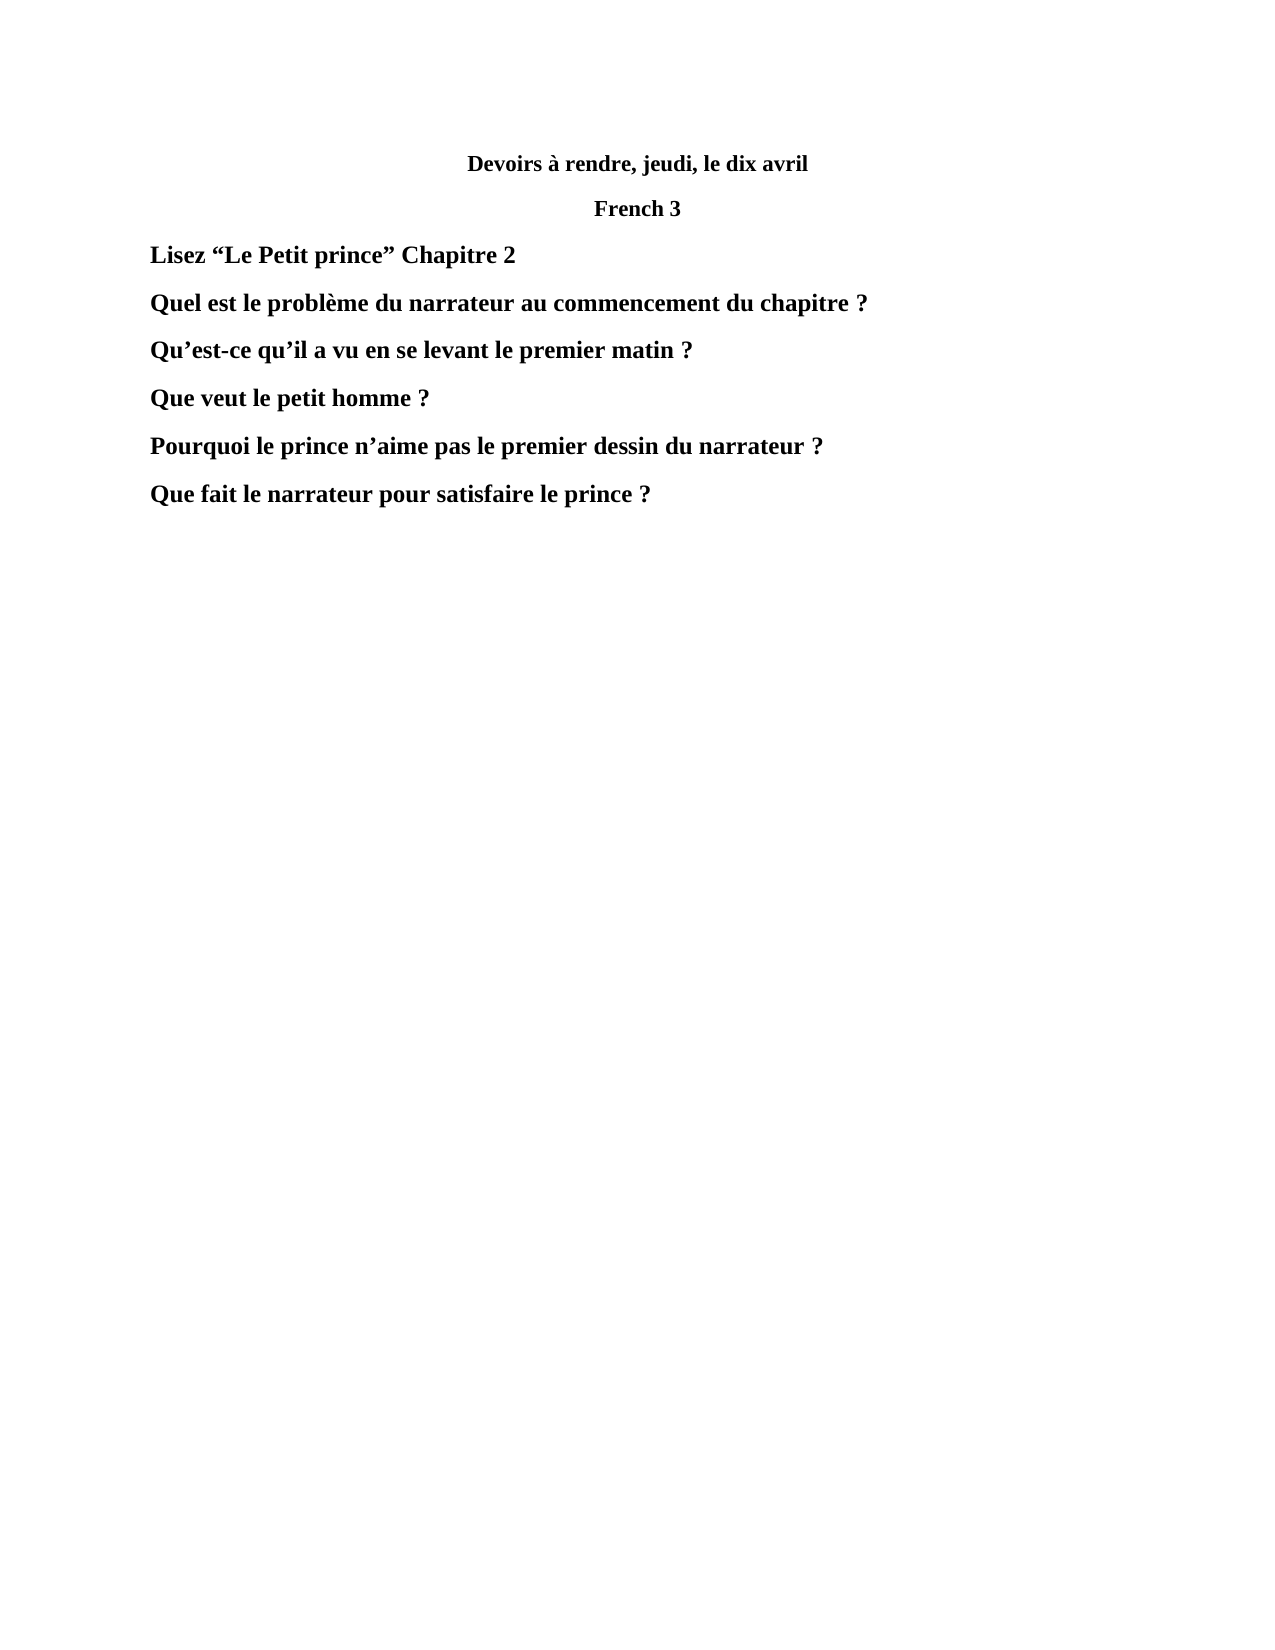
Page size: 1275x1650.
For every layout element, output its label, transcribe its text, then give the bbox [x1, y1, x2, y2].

text Qu’est-ce qu’il a vu en se levant le premier matin ? [150, 336, 1125, 364]
text Pourquoi le prince n’aime pas le premier dessin du narrateur ? [150, 431, 1125, 460]
text French 3 [150, 195, 1125, 221]
text Quel est le problème du narrateur au commencement du chapitre ? [150, 288, 1125, 317]
text Devoirs à rendre, jeudi, le dix avril [150, 150, 1125, 176]
text Que veut le petit homme ? [150, 383, 1125, 412]
text Que fait le narrateur pour satisfaire le prince ? [150, 479, 1125, 507]
text Lisez “Le Petit prince” Chapitre 2 [150, 240, 1125, 269]
